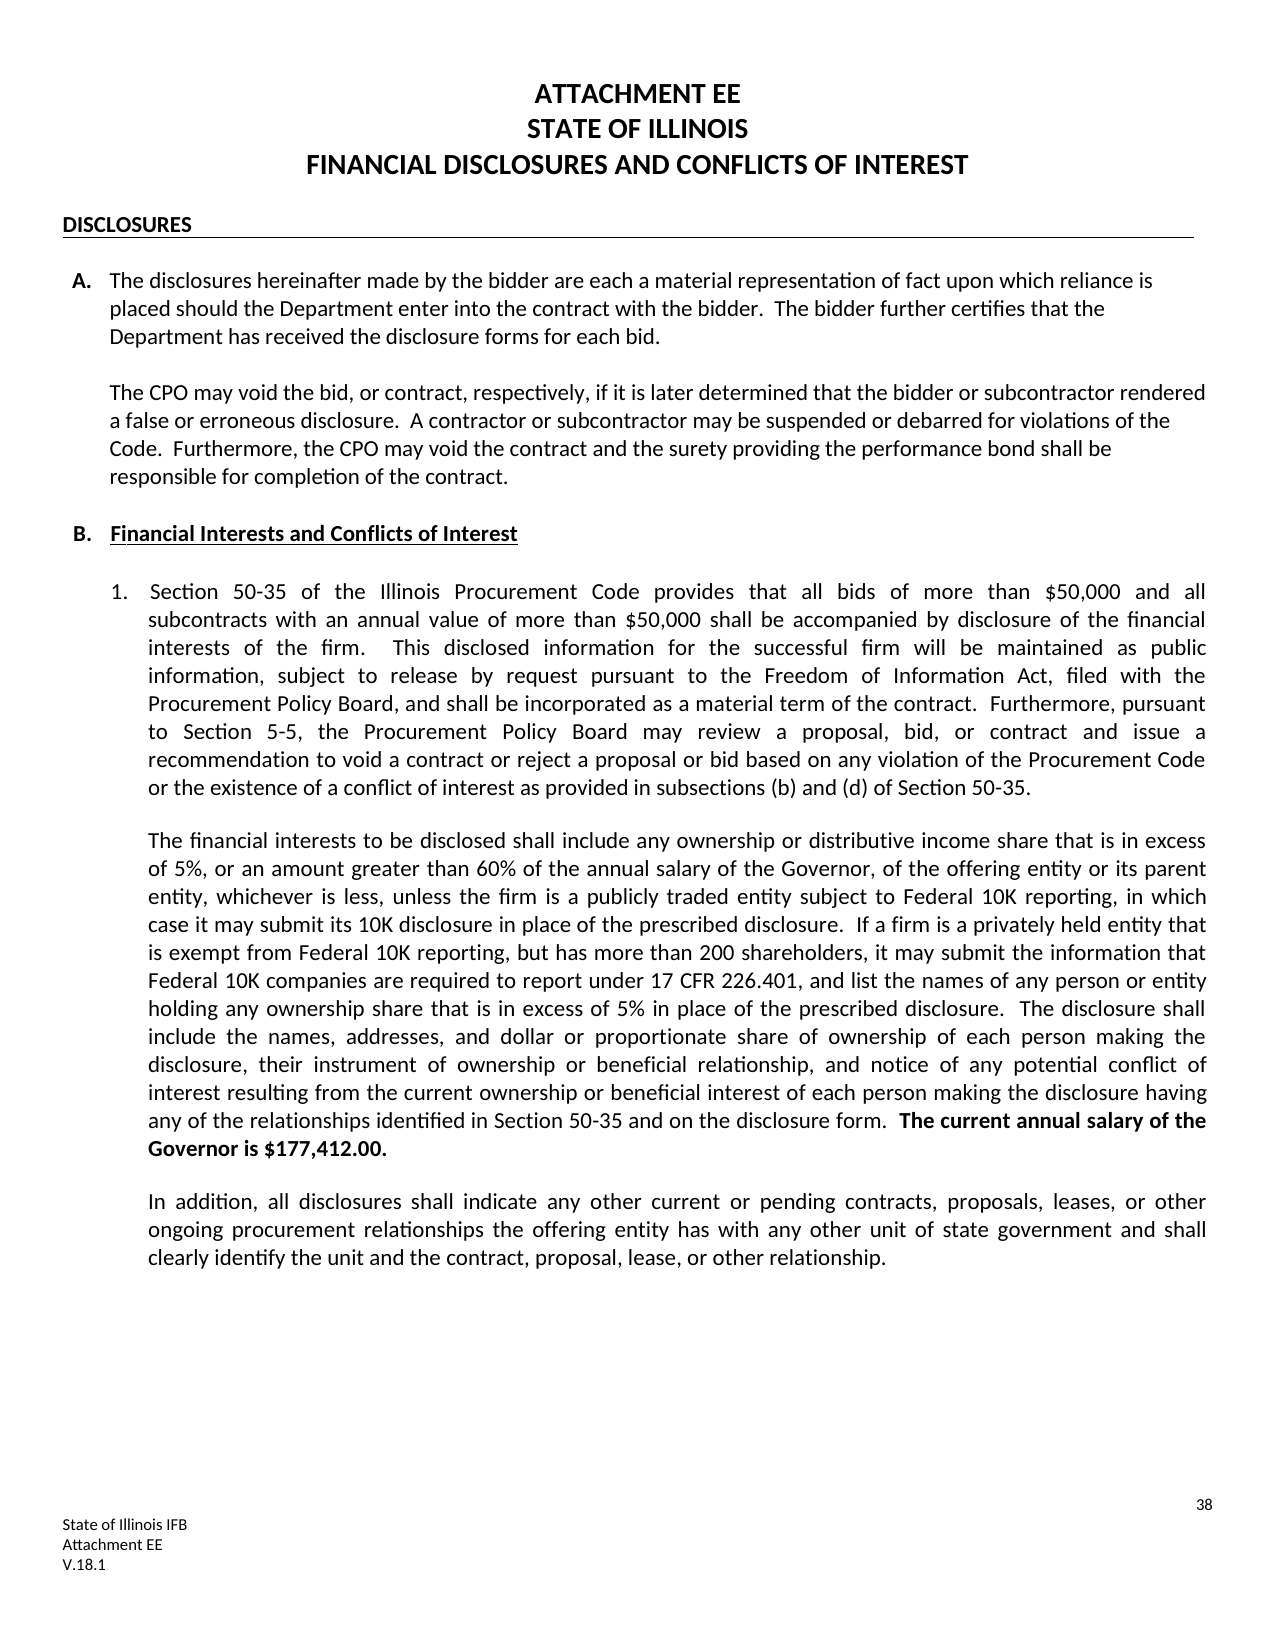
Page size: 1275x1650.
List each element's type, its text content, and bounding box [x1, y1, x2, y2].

text B. Financial Interests and Conflicts of Interest [73, 520, 1214, 547]
text The financial interests to be disclosed shall include any ownership or distributive income share that is in excess of 5%, or an amount greater than 60% of the annual salary of the Governor, of the offering entity or its parent entity, whichever is less, unless the firm is a publicly traded entity subject to Federal 10K reporting, in which case it may submit its 10K disclosure in place of the prescribed disclosure. If a firm is a privately held entity that is exempt from Federal 10K reporting, but has more than 200 shareholders, it may submit the information that Federal 10K companies are required to report under 17 CFR 226.401, and list the names of any person or entity holding any ownership share that is in excess of 5% in place of the prescribed disclosure. The disclosure shall include the names, addresses, and dollar or proportionate share of ownership of each person making the disclosure, their instrument of ownership or beneficial relationship, and notice of any potential conflict of interest resulting from the current ownership or beneficial interest of each person making the disclosure having any of the relationships identified in Section 50-35 and on the disclosure form. The current annual salary of the Governor is $177,412.00. [148, 826, 1207, 1163]
text DISCLOSURES [62, 210, 1212, 238]
list The disclosures hereinafter made by the bidder are each a material representation of fact upon which reliance is placed should the Department enter into the contract with the bidder. The bidder further certifies that the Department has received the disclosure forms for each bid. [72, 266, 1212, 350]
text The CPO may void the bid, or contract, respectively, if it is later determined that the bidder or subcontractor rendered a false or erroneous disclosure. A contractor or subcontractor may be suspended or debarred for violations of the Code. Furthermore, the CPO may void the contract and the surety providing the performance bond shall be responsible for completion of the contract. [109, 378, 1212, 490]
text In addition, all disclosures shall indicate any other current or pending contracts, proposals, leases, or other ongoing procurement relationships the offering entity has with any other unit of state government and shall clearly identify the unit and the contract, proposal, lease, or other relationship. [148, 1187, 1207, 1271]
text 1. Section 50-35 of the Illinois Procurement Code provides that all bids of more than $50,000 and all subcontracts with an annual value of more than $50,000 shall be accompanied by disclosure of the financial interests of the firm. This disclosed information for the successful firm will be maintained as public information, subject to release by request pursuant to the Freedom of Information Act, filed with the Procurement Policy Board, and shall be incorporated as a material term of the contract. Furthermore, pursuant to Section 5-5, the Procurement Policy Board may review a proposal, bid, or contract and issue a recommendation to void a contract or reject a proposal or bid based on any violation of the Procurement Code or the existence of a conflict of interest as provided in subsections (b) and (d) of Section 50-35. [110, 577, 1207, 801]
